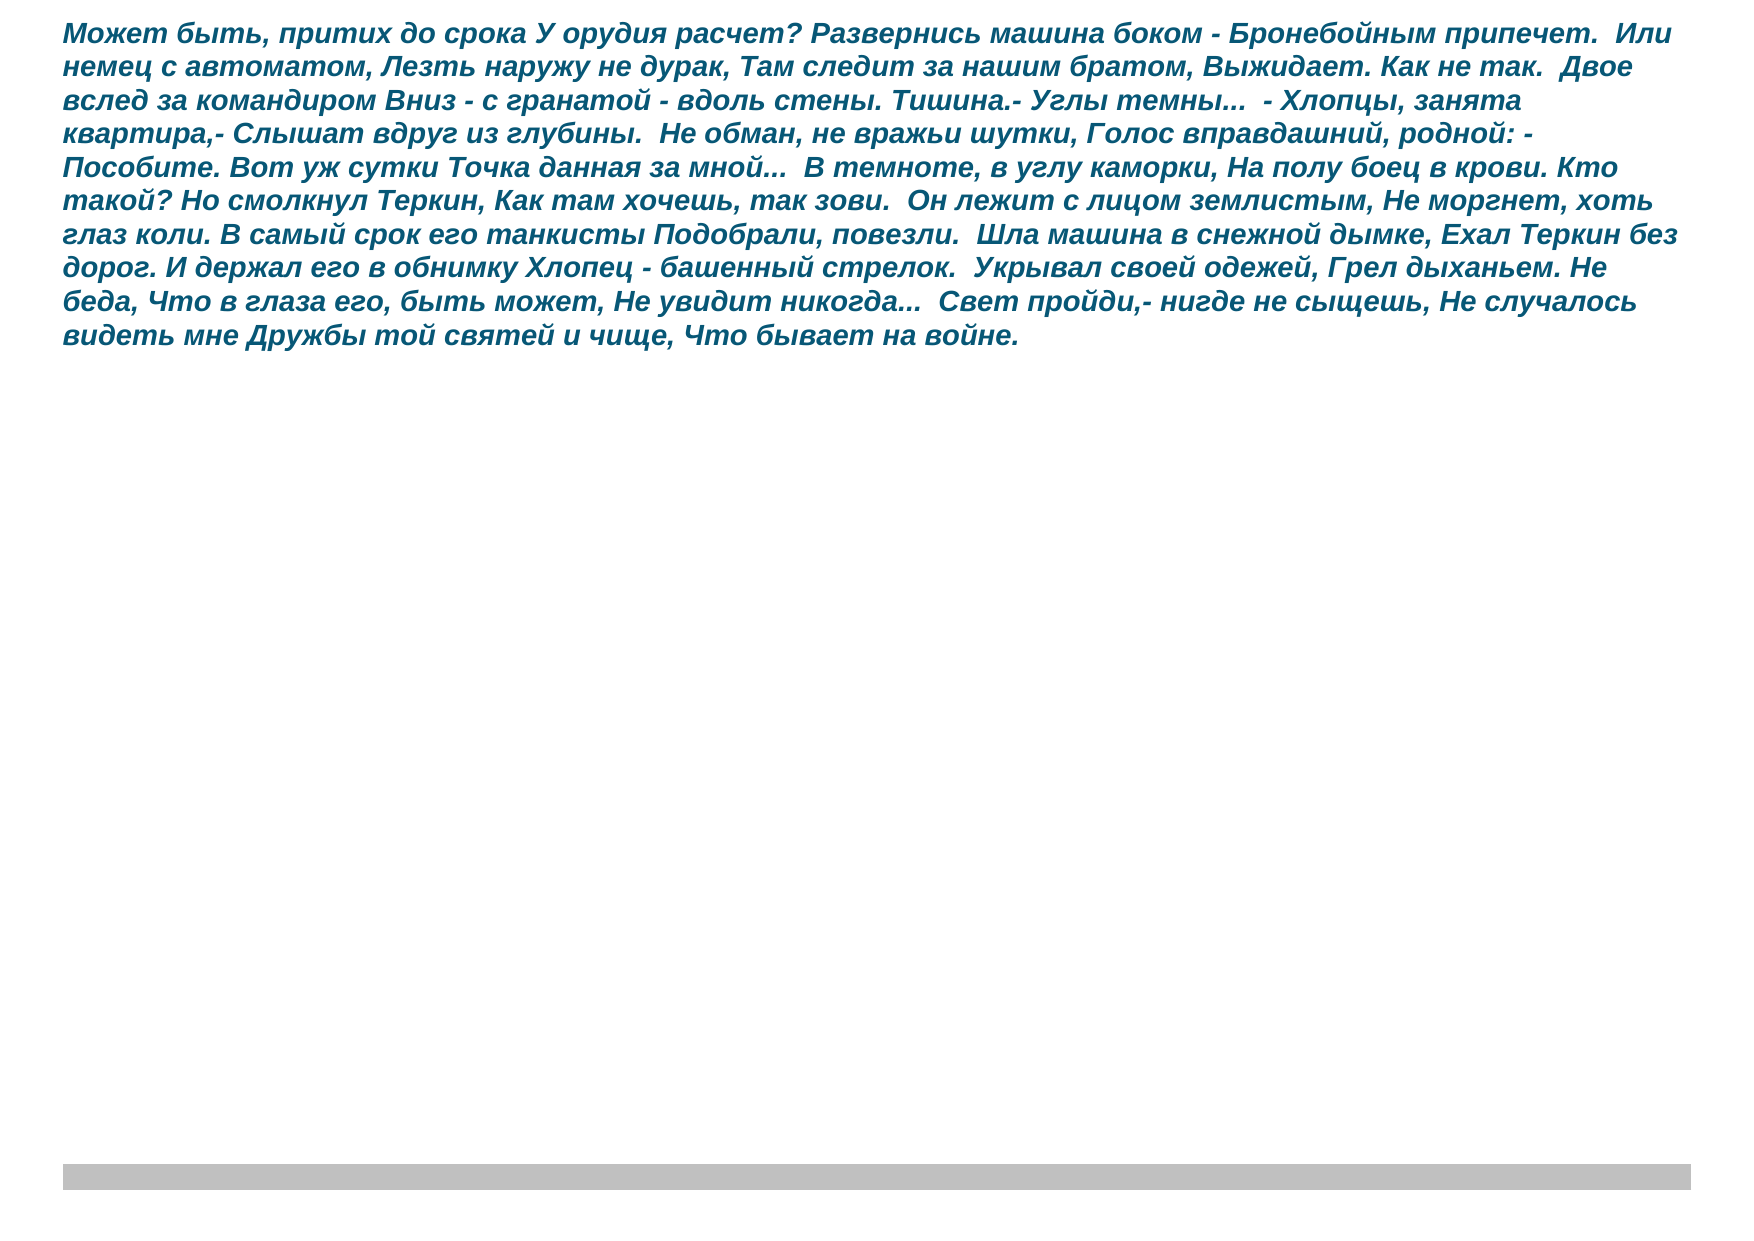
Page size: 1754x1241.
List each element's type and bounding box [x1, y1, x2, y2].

text [62, 16, 1691, 351]
